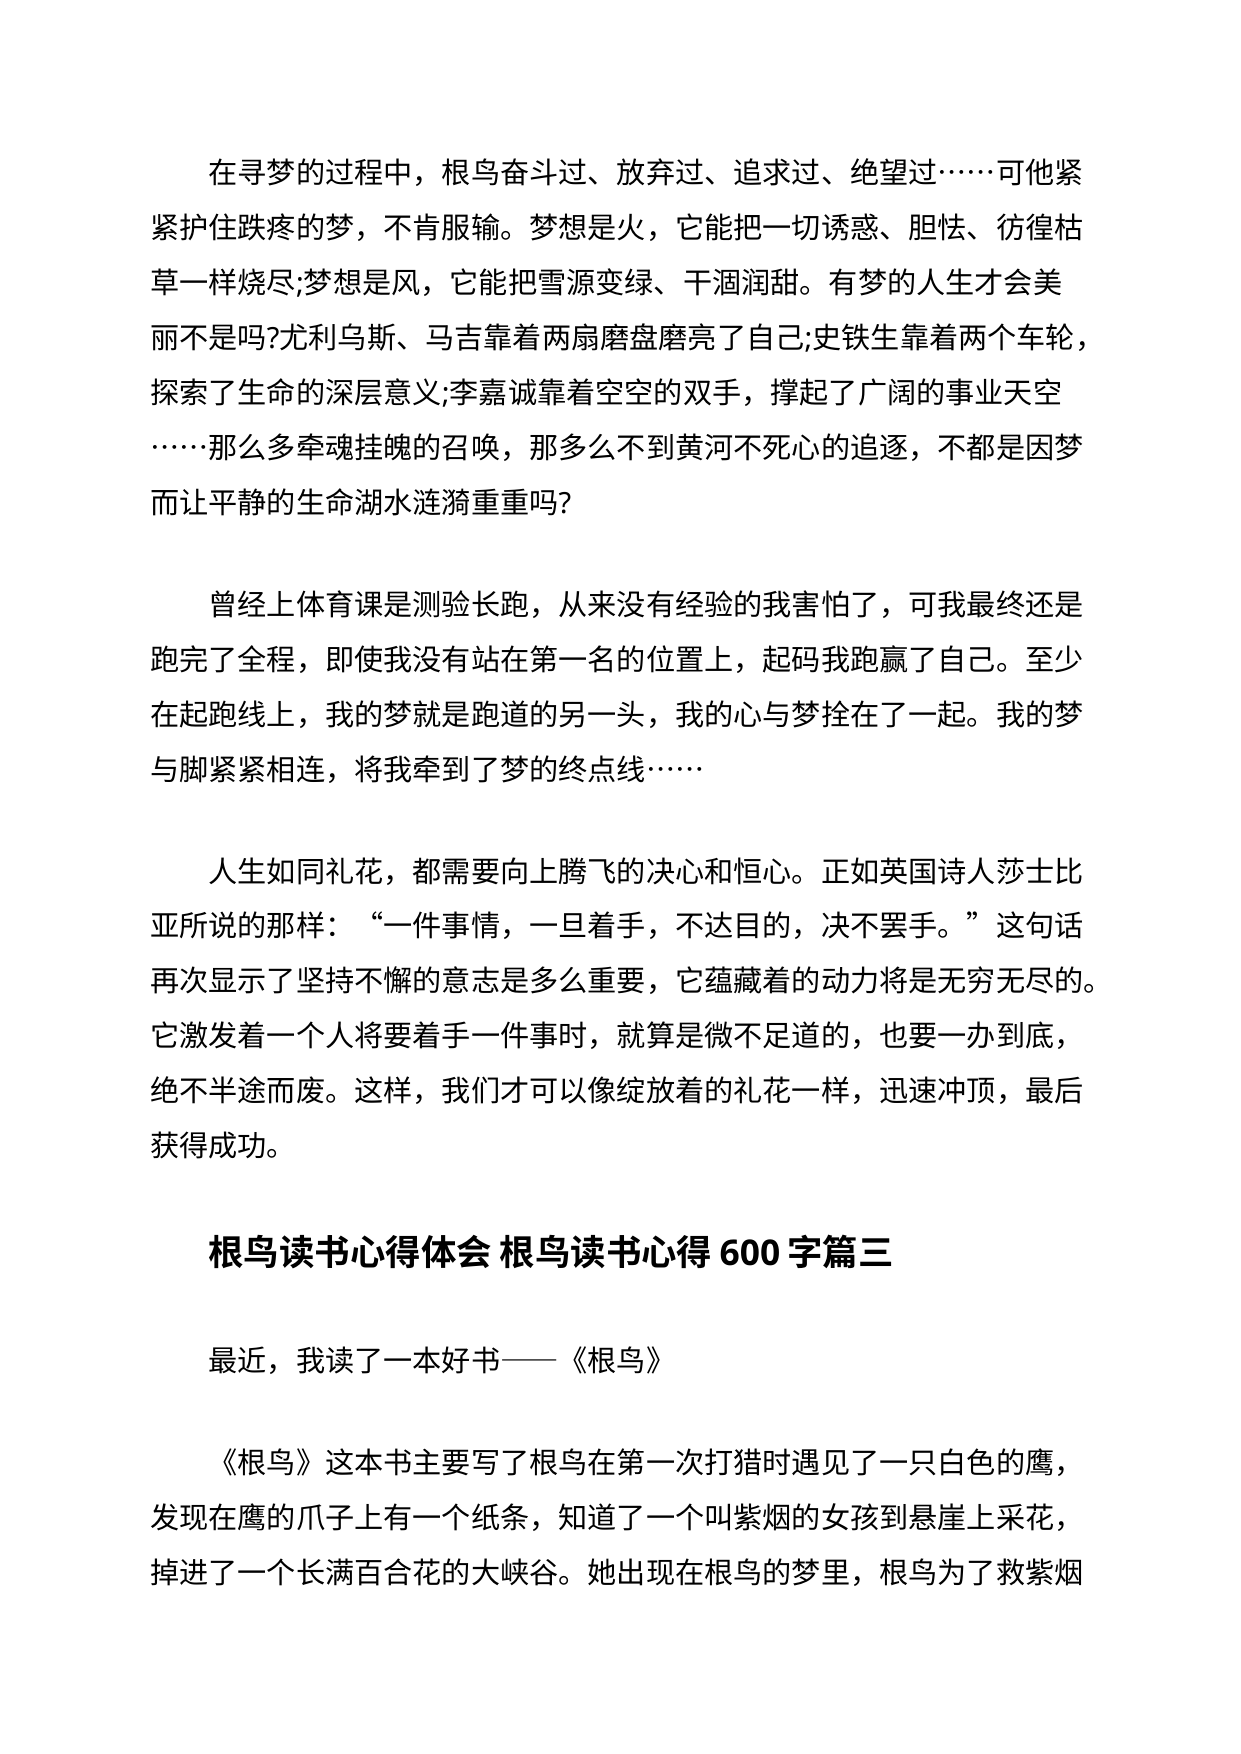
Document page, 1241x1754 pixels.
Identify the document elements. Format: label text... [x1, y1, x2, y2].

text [150, 1440, 1090, 1592]
text 人生如同礼花，都需要向上腾飞的决心和恒心。正如英国诗人莎士比亚所说的那样：“一件事情，一旦着手，不达目的，决不罢手。”这句话再次显示了坚持不懈的意志是多么重要，它蕴藏着的动力将是无穷无尽的。它激发着一个人将要着手一件事时，就算是微不足道的，也要一办到底，绝不半途而废。这样，我们才可以像绽放着的礼花一样，迅速冲顶，最后获得成功。 [150, 848, 1090, 1165]
text 在寻梦的过程中，根鸟奋斗过、放弃过、追求过、绝望过……可他紧紧护住跌疼的梦，不肯服输。梦想是火，它能把一切诱惑、胆怯、彷徨枯草一样烧尽;梦想是风，它能把雪源变绿、干涸润甜。有梦的人生才会美丽不是吗?尤利乌斯、马吉靠着两扇磨盘磨亮了自己;史铁生靠着两个车轮，探索了生命的深层意义;李嘉诚靠着空空的双手，撑起了广阔的事业天空……那么多牵魂挂魄的召唤，那多么不到黄河不死心的追逐，不都是因梦而让平静的生命湖水涟漪重重吗? [150, 150, 1090, 522]
text 曾经上体育课是测验长跑，从来没有经验的我害怕了，可我最终还是跑完了全程，即使我没有站在第一名的位置上，起码我跑赢了自己。至少在起跑线上，我的梦就是跑道的另一头，我的心与梦拴在了一起。我的梦与脚紧紧相连，将我牵到了梦的终点线…… [150, 582, 1090, 789]
text 根鸟读书心得体会 根鸟读书心得600字篇三 [150, 1224, 1090, 1276]
text 最近，我读了一本好书——《根鸟》 [150, 1338, 1090, 1380]
